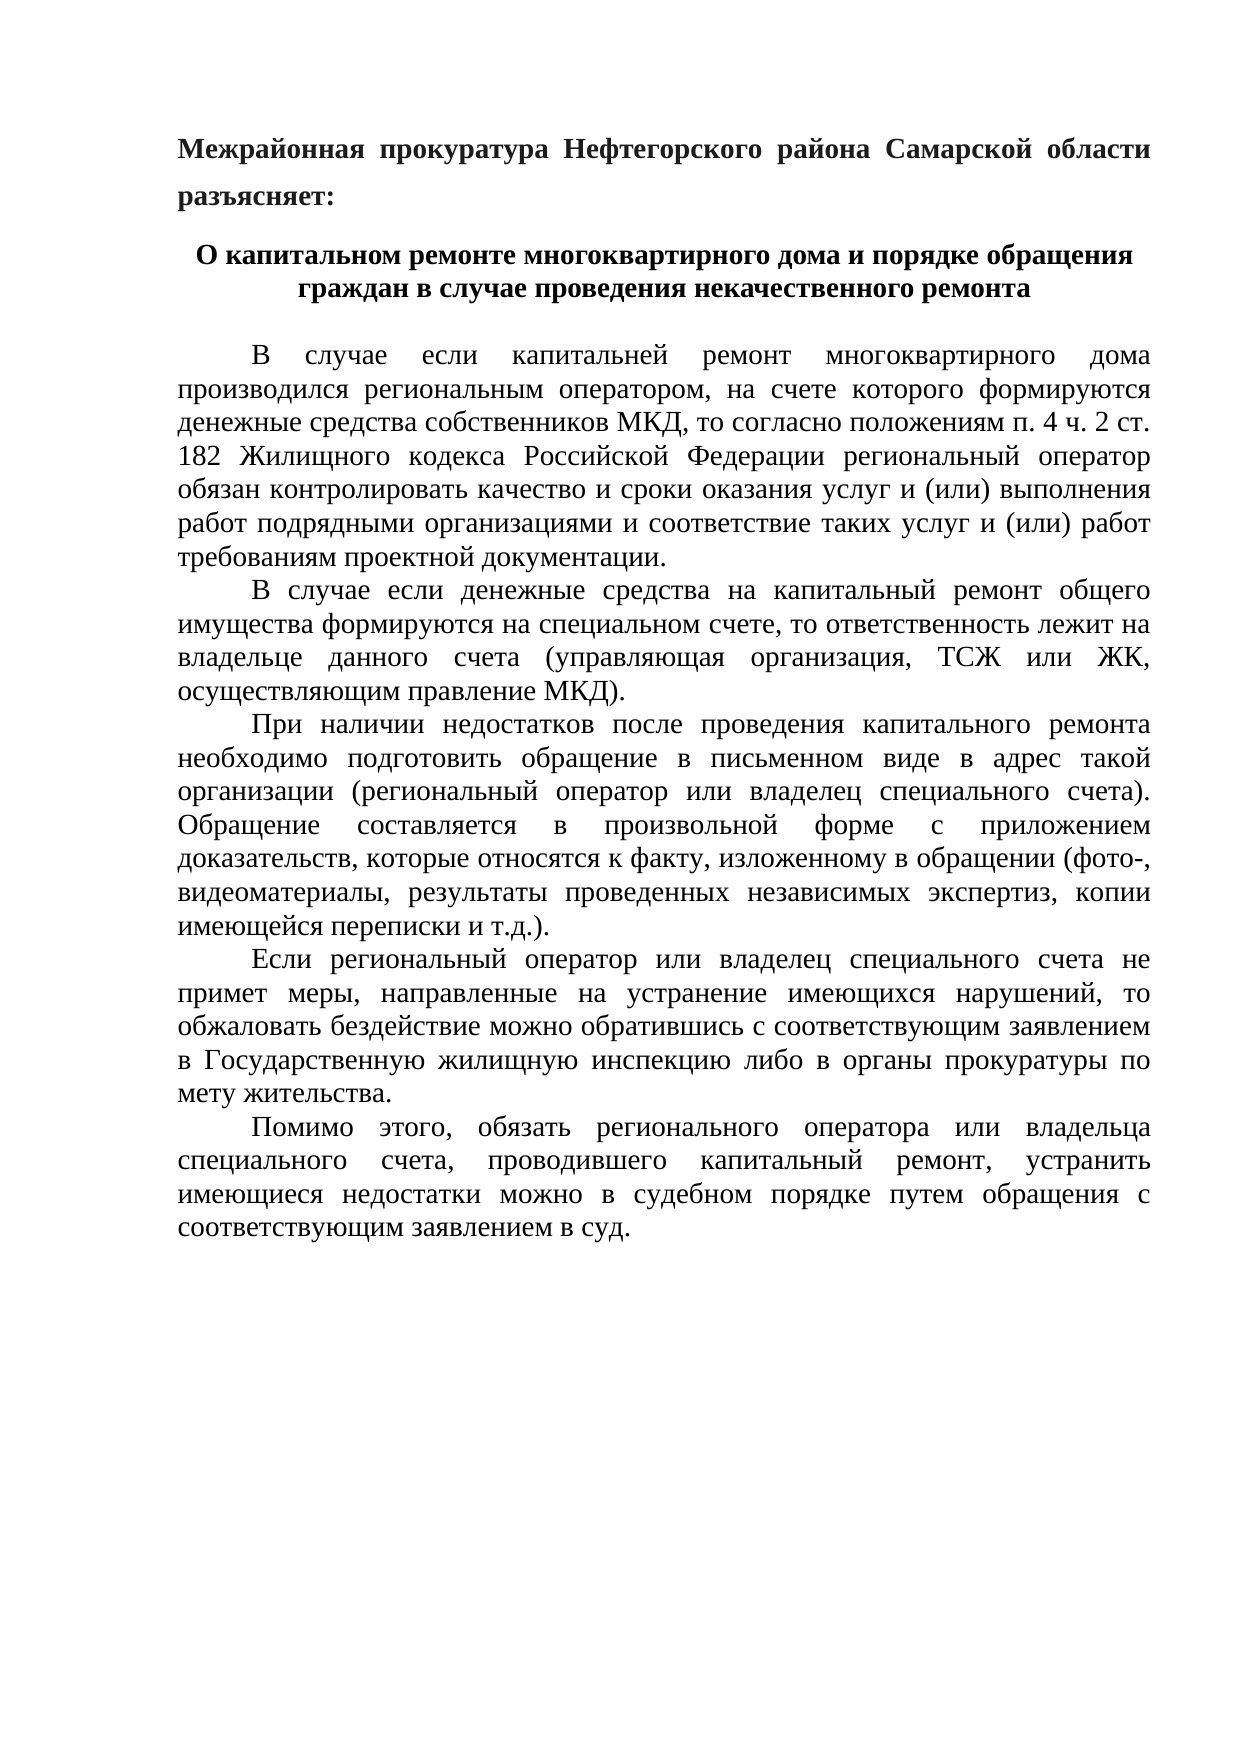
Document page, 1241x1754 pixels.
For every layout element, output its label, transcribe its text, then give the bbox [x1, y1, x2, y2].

text При наличии недостатков после проведения капитального ремонта необходимо подготовить обращение в письменном виде в адрес такой организации (региональный оператор или владелец специального счета). Обращение составляется в произвольной форме с приложением доказательств, которые относятся к факту, изложенному в обращении (фото-, видеоматериалы, результаты проведенных независимых экспертиз, копии имеющейся переписки и т.д.). [177, 706, 1152, 941]
text Межрайонная прокуратура Нефтегорского района Самарской области разъясняет: [177, 118, 1152, 212]
text В случае если капитальней ремонт многоквартирного дома производился региональным оператором, на счете которого формируются денежные средства собственников МКД, то согласно положениям п. 4 ч. 2 ст. 182 Жилищного кодекса Российской Федерации региональный оператор обязан контролировать качество и сроки оказания услуг и (или) выполнения работ подрядными организациями и соответствие таких услуг и (или) работ требованиям проектной документации. [177, 337, 1152, 572]
text Помимо этого, обязать регионального оператора или владельца специального счета, проводившего капитальный ремонт, устранить имеющиеся недостатки можно в судебном порядке путем обращения с соответствующим заявлением в суд. [177, 1109, 1152, 1243]
text О капитальном ремонте многоквартирного дома и порядке обращения граждан в случае проведения некачественного ремонта [177, 237, 1152, 304]
text Если региональный оператор или владелец специального счета не примет меры, направленные на устранение имеющихся нарушений, то обжаловать бездействие можно обратившись с соответствующим заявлением в Государственную жилищную инспекцию либо в органы прокуратуры по мету жительства. [177, 941, 1152, 1109]
text В случае если денежные средства на капитальный ремонт общего имущества формируются на специальном счете, то ответственность лежит на владельце данного счета (управляющая организация, ТСЖ или ЖК, осуществляющим правление МКД). [177, 572, 1152, 706]
